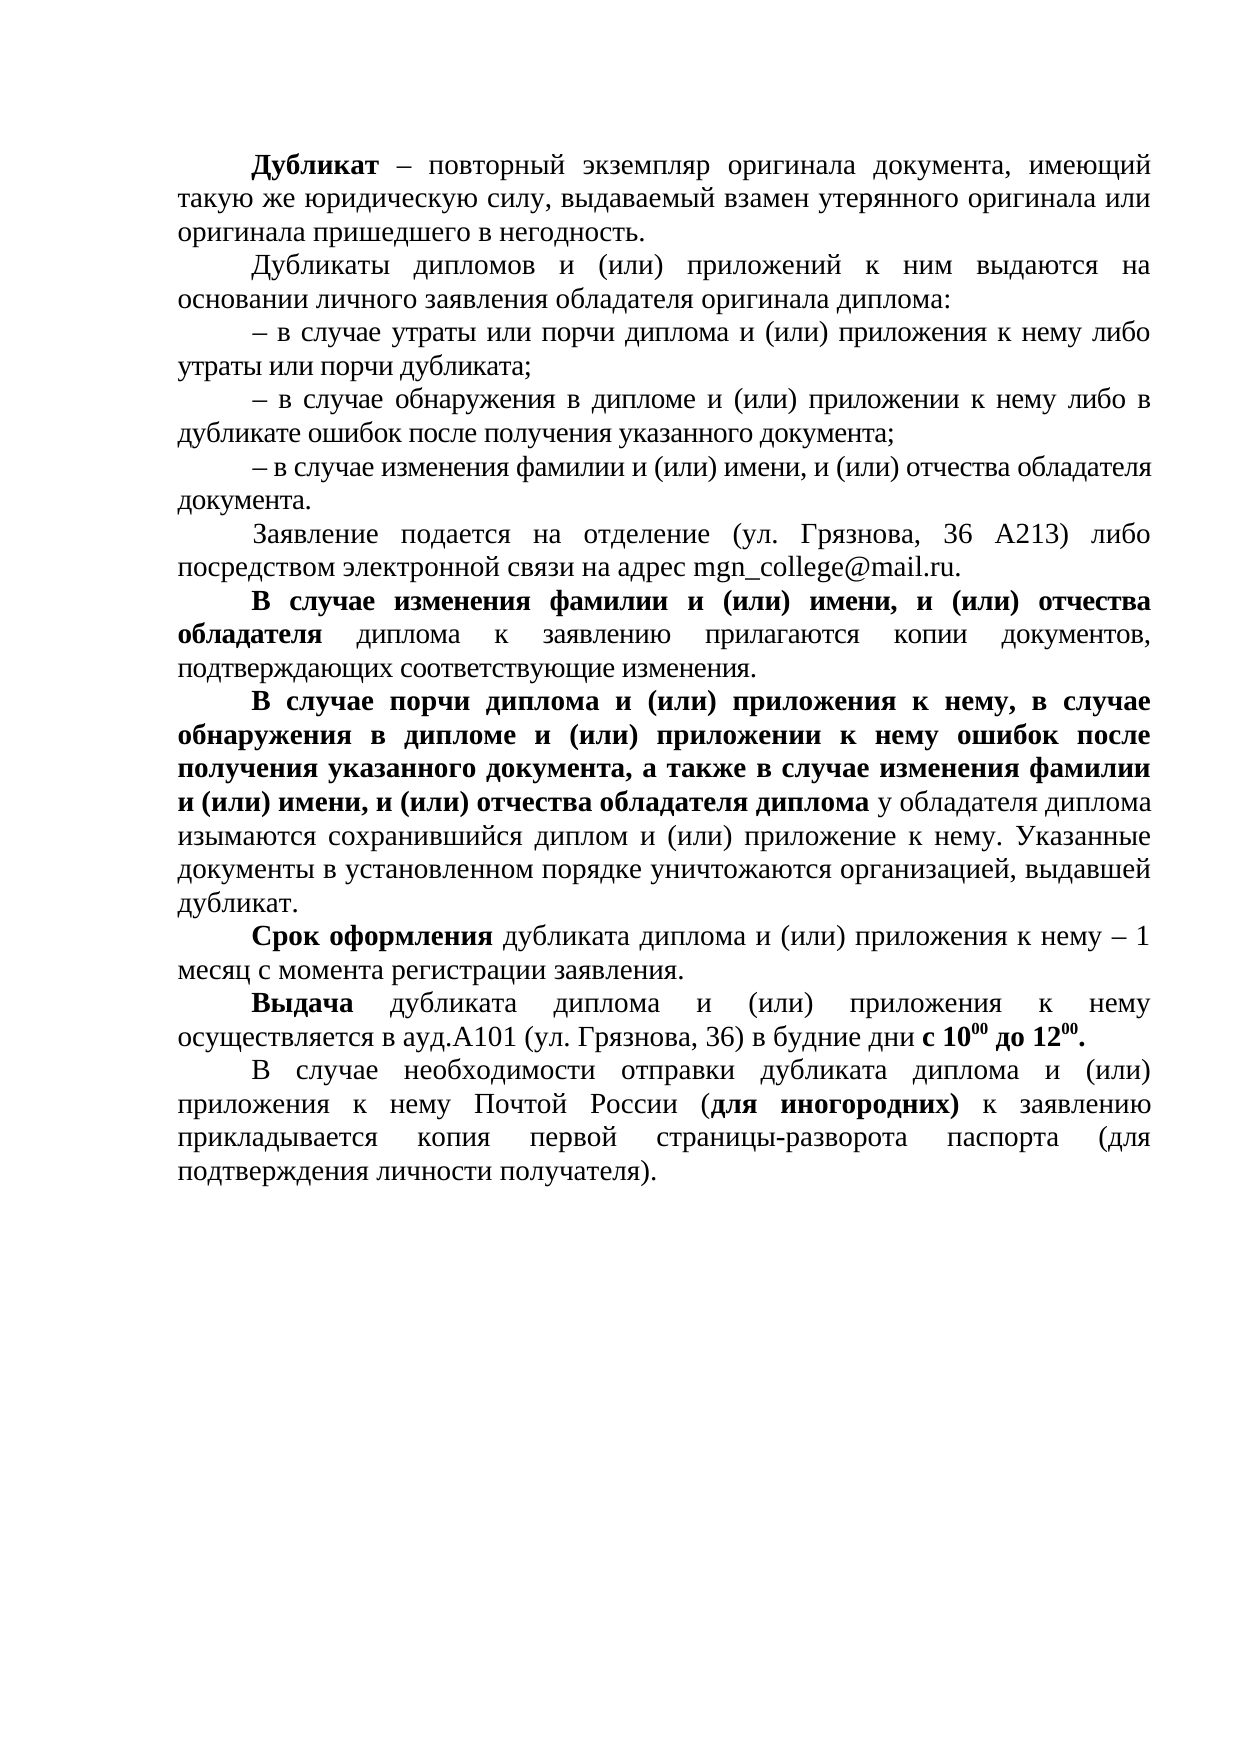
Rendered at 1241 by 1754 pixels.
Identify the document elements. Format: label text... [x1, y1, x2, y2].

text В случае изменения фамилии и (или) имени, и (или) отчества обладателя диплома к заявлению прилагаются копии документов, подтверждающих соответствующие изменения. [177, 583, 1152, 683]
text – в случае изменения фамилии и (или) имени, и (или) отчества обладателя документа. [177, 449, 1152, 516]
text В случае необходимости отправки дубликата диплома и (или) приложения к нему Почтой России (для иногородних) к заявлению прикладывается копия первой страницы-разворота паспорта (для подтверждения личности получателя). [177, 1052, 1152, 1187]
text Выдача дубликата диплома и (или) приложения к нему осуществляется в ауд.А101 (ул. Грязнова, 36) в будние дни с 1000 до 1200. [177, 985, 1152, 1052]
text Срок оформления дубликата диплома и (или) приложения к нему – 1 месяц с момента регистрации заявления. [177, 918, 1152, 985]
text Дубликаты дипломов и (или) приложений к ним выдаются на основании личного заявления обладателя оригинала диплома: [177, 247, 1152, 314]
text Дубликат – повторный экземпляр оригинала документа, имеющий такую же юридическую силу, выдаваемый взамен утерянного оригинала или оригинала пришедшего в негодность. [177, 147, 1152, 247]
text – в случае обнаружения в дипломе и (или) приложении к нему либо в дубликате ошибок после получения указанного документа; [177, 382, 1152, 449]
text – в случае утраты или порчи диплома и (или) приложения к нему либо утраты или порчи дубликата; [177, 314, 1152, 382]
text В случае порчи диплома и (или) приложения к нему, в случае обнаружения в дипломе и (или) приложении к нему ошибок после получения указанного документа, а также в случае изменения фамилии и (или) имени, и (или) отчества обладателя диплома у обладателя диплома изымаются сохранившийся диплом и (или) приложение к нему. Указанные документы в установленном порядке уничтожаются организацией, выдавшей дубликат. [177, 683, 1152, 918]
text Заявление подается на отделение (ул. Грязнова, 36 А213) либо посредством электронной связи на адрес mgn_college@mail.ru. [177, 516, 1152, 583]
